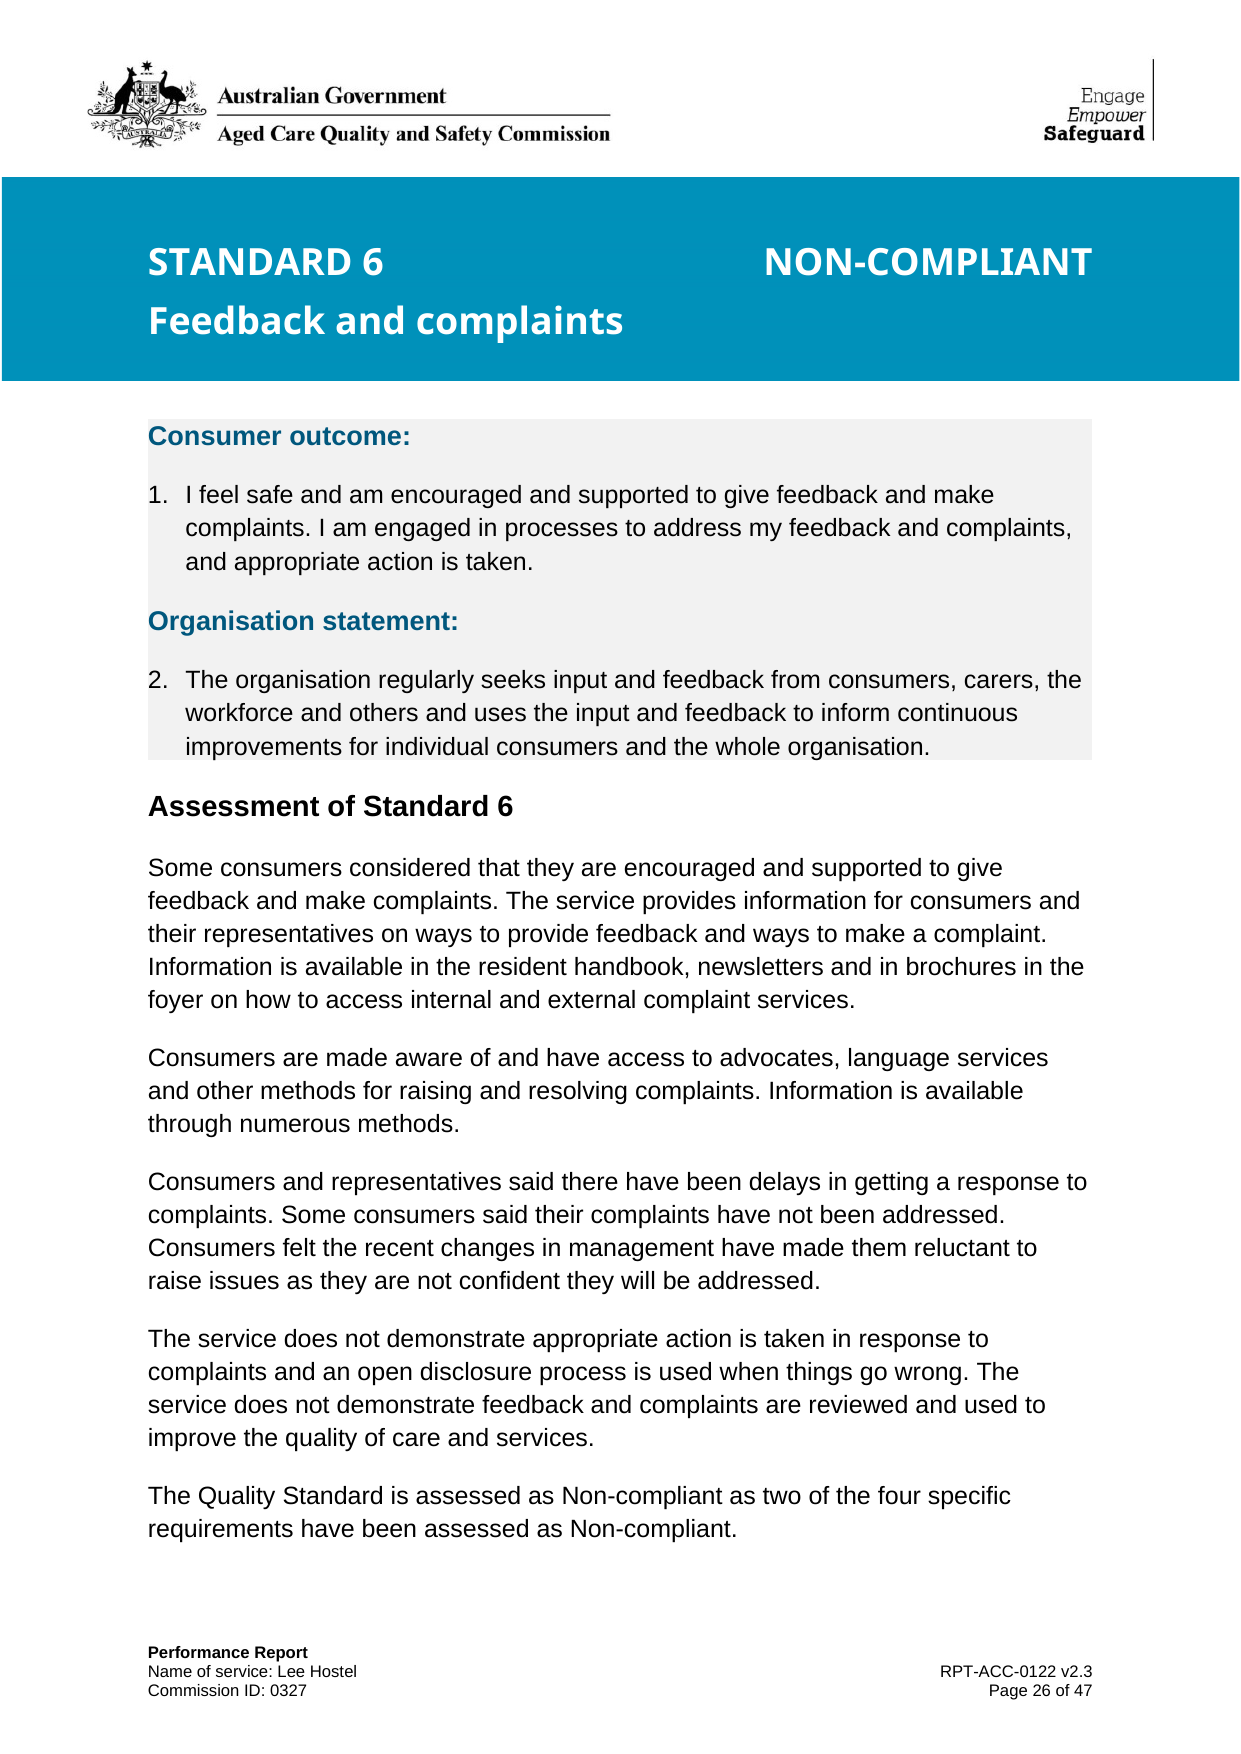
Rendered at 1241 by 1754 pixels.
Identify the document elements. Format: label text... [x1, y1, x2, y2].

subtitle Assessment of Standard 6 [148, 789, 1092, 823]
subtitle Organisation statement: [148, 604, 1092, 636]
text The service does not demonstrate appropriate action is taken in response to complaints and an open disclosure process is used when things go wrong. The service does not demonstrate feedback and complaints are reviewed and used to improve the quality of care and services. [148, 1324, 1092, 1452]
text Some consumers considered that they are encouraged and supported to give feedback and make complaints. The service provides information for consumers and their representatives on ways to provide feedback and ways to make a complaint. Information is available in the resident handbook, newsletters and in brochures in the foyer on how to access internal and external complaint services. [148, 853, 1092, 1014]
list I feel safe and am encouraged and supported to give feedback and make complaints. I am engaged in processes to address my feedback and complaints, and appropriate action is taken. [148, 480, 1092, 575]
list The organisation regularly seeks input and feedback from consumers, carers, the workforce and others and uses the input and feedback to inform continuous improvements for individual consumers and the whole organisation. [148, 665, 1092, 760]
text Consumers and representatives said there have been delays in getting a response to complaints. Some consumers said their complaints have not been addressed. Consumers felt the recent changes in management have made them reluctant to raise issues as they are not confident they will be addressed. [148, 1167, 1092, 1295]
picture [1, 0, 1241, 169]
subtitle STANDARD 6 NON-COMPLIANT Feedback and complaints [148, 236, 1092, 345]
text The Quality Standard is assessed as Non-compliant as two of the four specific requirements have been assessed as Non-compliant. [148, 1481, 1092, 1543]
text Consumers are made aware of and have access to advocates, language services and other methods for raising and resolving complaints. Information is available through numerous methods. [148, 1043, 1092, 1138]
subtitle Consumer outcome: [148, 419, 1092, 451]
